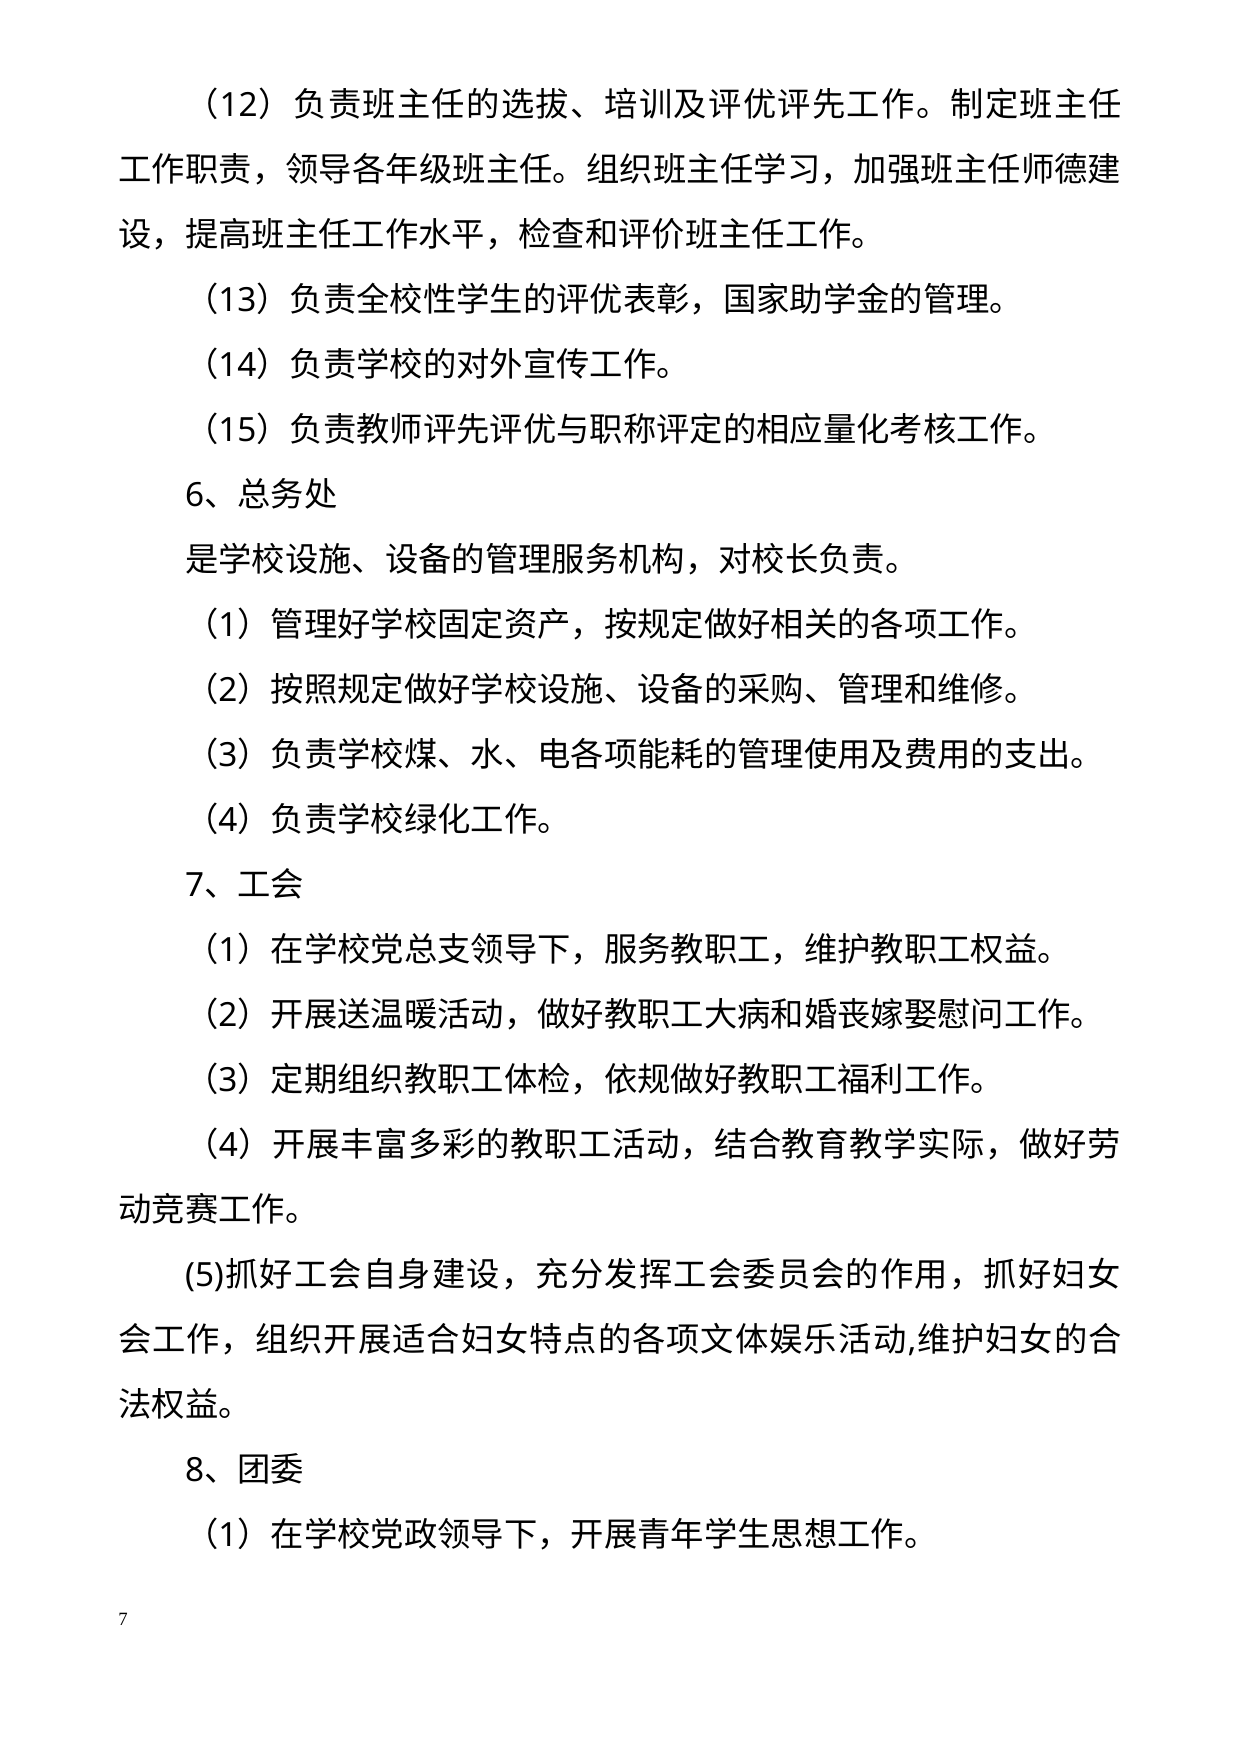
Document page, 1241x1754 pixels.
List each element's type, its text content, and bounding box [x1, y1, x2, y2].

text （3）定期组织教职工体检，依规做好教职工福利工作。 [118, 1044, 1122, 1109]
text 是学校设施、设备的管理服务机构，对校长负责。 [118, 524, 1122, 589]
text 6、总务处 [118, 459, 1122, 524]
text （1）在学校党总支领导下，服务教职工，维护教职工权益。 [118, 914, 1122, 979]
text （4）开展丰富多彩的教职工活动，结合教育教学实际，做好劳动竞赛工作。 [118, 1109, 1122, 1239]
text （1）在学校党政领导下，开展青年学生思想工作。 [118, 1499, 1122, 1564]
text （2）按照规定做好学校设施、设备的采购、管理和维修。 [118, 654, 1122, 719]
text （3）负责学校煤、水、电各项能耗的管理使用及费用的支出。 [118, 719, 1122, 784]
text （13）负责全校性学生的评优表彰，国家助学金的管理。 [118, 264, 1122, 329]
text （15）负责教师评先评优与职称评定的相应量化考核工作。 [118, 394, 1122, 459]
text 8、团委 [118, 1434, 1122, 1499]
text （4）负责学校绿化工作。 [118, 784, 1122, 849]
text 7、工会 [118, 849, 1122, 914]
text （12）负责班主任的选拔、培训及评优评先工作。制定班主任工作职责，领导各年级班主任。组织班主任学习，加强班主任师德建设，提高班主任工作水平，检查和评价班主任工作。 [118, 69, 1122, 264]
text （1）管理好学校固定资产，按规定做好相关的各项工作。 [118, 589, 1122, 654]
text (5)抓好工会自身建设，充分发挥工会委员会的作用，抓好妇女会工作，组织开展适合妇女特点的各项文体娱乐活动,维护妇女的合法权益。 [118, 1239, 1122, 1434]
text （14）负责学校的对外宣传工作。 [118, 329, 1122, 394]
text （2）开展送温暖活动，做好教职工大病和婚丧嫁娶慰问工作。 [118, 979, 1122, 1044]
